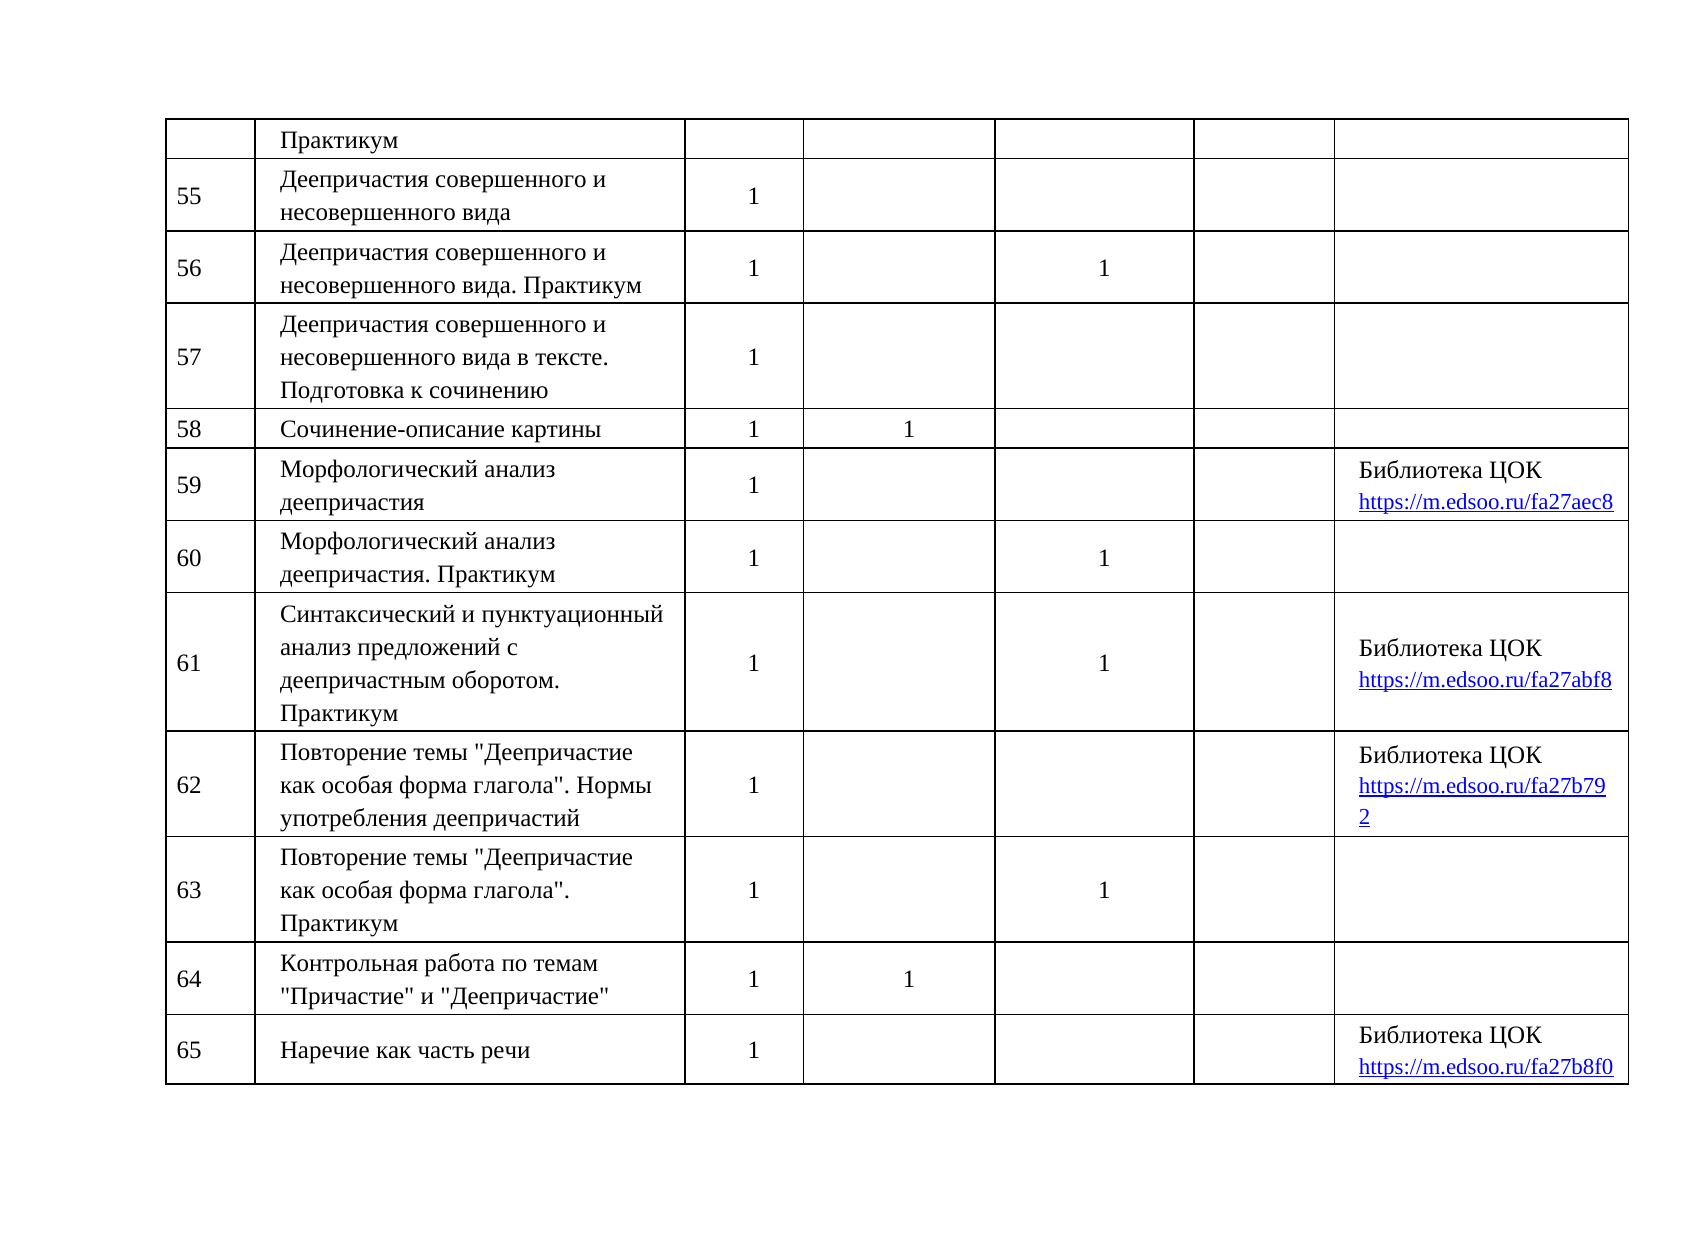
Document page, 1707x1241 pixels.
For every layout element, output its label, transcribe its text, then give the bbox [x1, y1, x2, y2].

table_cell [996, 159, 1193, 230]
table_cell 1 [996, 837, 1193, 941]
table_cell [1335, 120, 1628, 157]
table_cell 57 [167, 304, 254, 408]
table_cell 1 [686, 1015, 803, 1083]
table_cell 1 [686, 449, 803, 519]
table_cell [804, 120, 994, 157]
table_cell [804, 732, 994, 836]
table_cell [1335, 232, 1628, 302]
table_cell 1 [686, 837, 803, 941]
table_cell 1 [996, 593, 1193, 730]
table_cell [996, 304, 1193, 408]
table_cell Наречие как часть речи [256, 1015, 684, 1083]
table_cell [1335, 159, 1628, 230]
table_cell Повторение темы "Деепричастие как особая форма глагола". Практикум [256, 837, 684, 941]
table_cell 1 [686, 120, 803, 157]
table_cell Морфологический анализ деепричастия [256, 449, 684, 519]
table_cell 61 [167, 593, 254, 730]
table_cell 1 [686, 732, 803, 836]
table_cell [1335, 521, 1628, 592]
table_cell [1335, 943, 1628, 1013]
table_cell [804, 593, 994, 730]
table_cell Повторение темы "Деепричастие как особая форма глагола". Нормы употребления деепричастий [256, 732, 684, 836]
table_cell 1 [996, 232, 1193, 302]
table_cell [996, 732, 1193, 836]
table_cell [804, 232, 994, 302]
table_cell Библиотека ЦОК https://m.edsoo.ru/fa27b8f0 [1335, 1015, 1628, 1083]
table_cell [804, 159, 994, 230]
table_cell 56 [167, 232, 254, 302]
table_cell [1195, 449, 1334, 519]
table_cell [1195, 837, 1334, 941]
table_cell [1195, 409, 1334, 447]
table_cell [1335, 837, 1628, 941]
table_cell 1 [686, 943, 803, 1013]
table_cell [1195, 232, 1334, 302]
table_cell 1 [804, 409, 994, 447]
table_cell [1195, 732, 1334, 836]
table_cell [1195, 521, 1334, 592]
table_cell [1195, 1015, 1334, 1083]
table_cell [1195, 159, 1334, 230]
table_cell [1195, 304, 1334, 408]
table_cell 65 [167, 1015, 254, 1083]
table_cell [1335, 304, 1628, 408]
table_cell Библиотека ЦОК https://m.edsoo.ru/fa27abf8 [1335, 593, 1628, 730]
table_cell [804, 304, 994, 408]
table_cell 1 [804, 943, 994, 1013]
table_cell Деепричастия совершенного и несовершенного вида. Практикум [256, 232, 684, 302]
table_cell Библиотека ЦОК https://m.edsoo.ru/fa27aec8 [1335, 449, 1628, 519]
table_cell Деепричастия совершенного и несовершенного вида в тексте. Подготовка к сочинению [256, 304, 684, 408]
table_cell Деепричастия совершенного и несовершенного вида [256, 159, 684, 230]
table_cell 1 [686, 409, 803, 447]
table_cell 1 [686, 593, 803, 730]
table_cell 55 [167, 159, 254, 230]
table_cell 54 [167, 120, 254, 157]
table_cell 1 [686, 521, 803, 592]
table_cell 59 [167, 449, 254, 519]
table_cell [1335, 409, 1628, 447]
table_cell [996, 409, 1193, 447]
table_cell Сочинение-описание картины [256, 409, 684, 447]
table_cell 64 [167, 943, 254, 1013]
table_cell [804, 521, 994, 592]
table_cell Библиотека ЦОК https://m.edsoo.ru/fa27b792 [1335, 732, 1628, 836]
table_cell [804, 837, 994, 941]
table_cell Контрольная работа по темам "Причастие" и "Деепричастие" [256, 943, 684, 1013]
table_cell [256, 120, 684, 157]
table_cell 1 [686, 232, 803, 302]
table_cell [1195, 943, 1334, 1013]
table_cell [1195, 593, 1334, 730]
table_cell 1 [686, 304, 803, 408]
table_cell 60 [167, 521, 254, 592]
table_cell 62 [167, 732, 254, 836]
table_cell [1195, 120, 1334, 157]
table_cell [996, 449, 1193, 519]
table_cell Морфологический анализ деепричастия. Практикум [256, 521, 684, 592]
table_cell 1 [996, 120, 1193, 157]
table_cell 63 [167, 837, 254, 941]
table_cell Синтаксический и пунктуационный анализ предложений с деепричастным оборотом. Практикум [256, 593, 684, 730]
table_cell [996, 1015, 1193, 1083]
table_cell [804, 1015, 994, 1083]
table_cell 1 [686, 159, 803, 230]
table_cell [804, 449, 994, 519]
table_cell 1 [996, 521, 1193, 592]
table_cell 58 [167, 409, 254, 447]
table_cell [996, 943, 1193, 1013]
